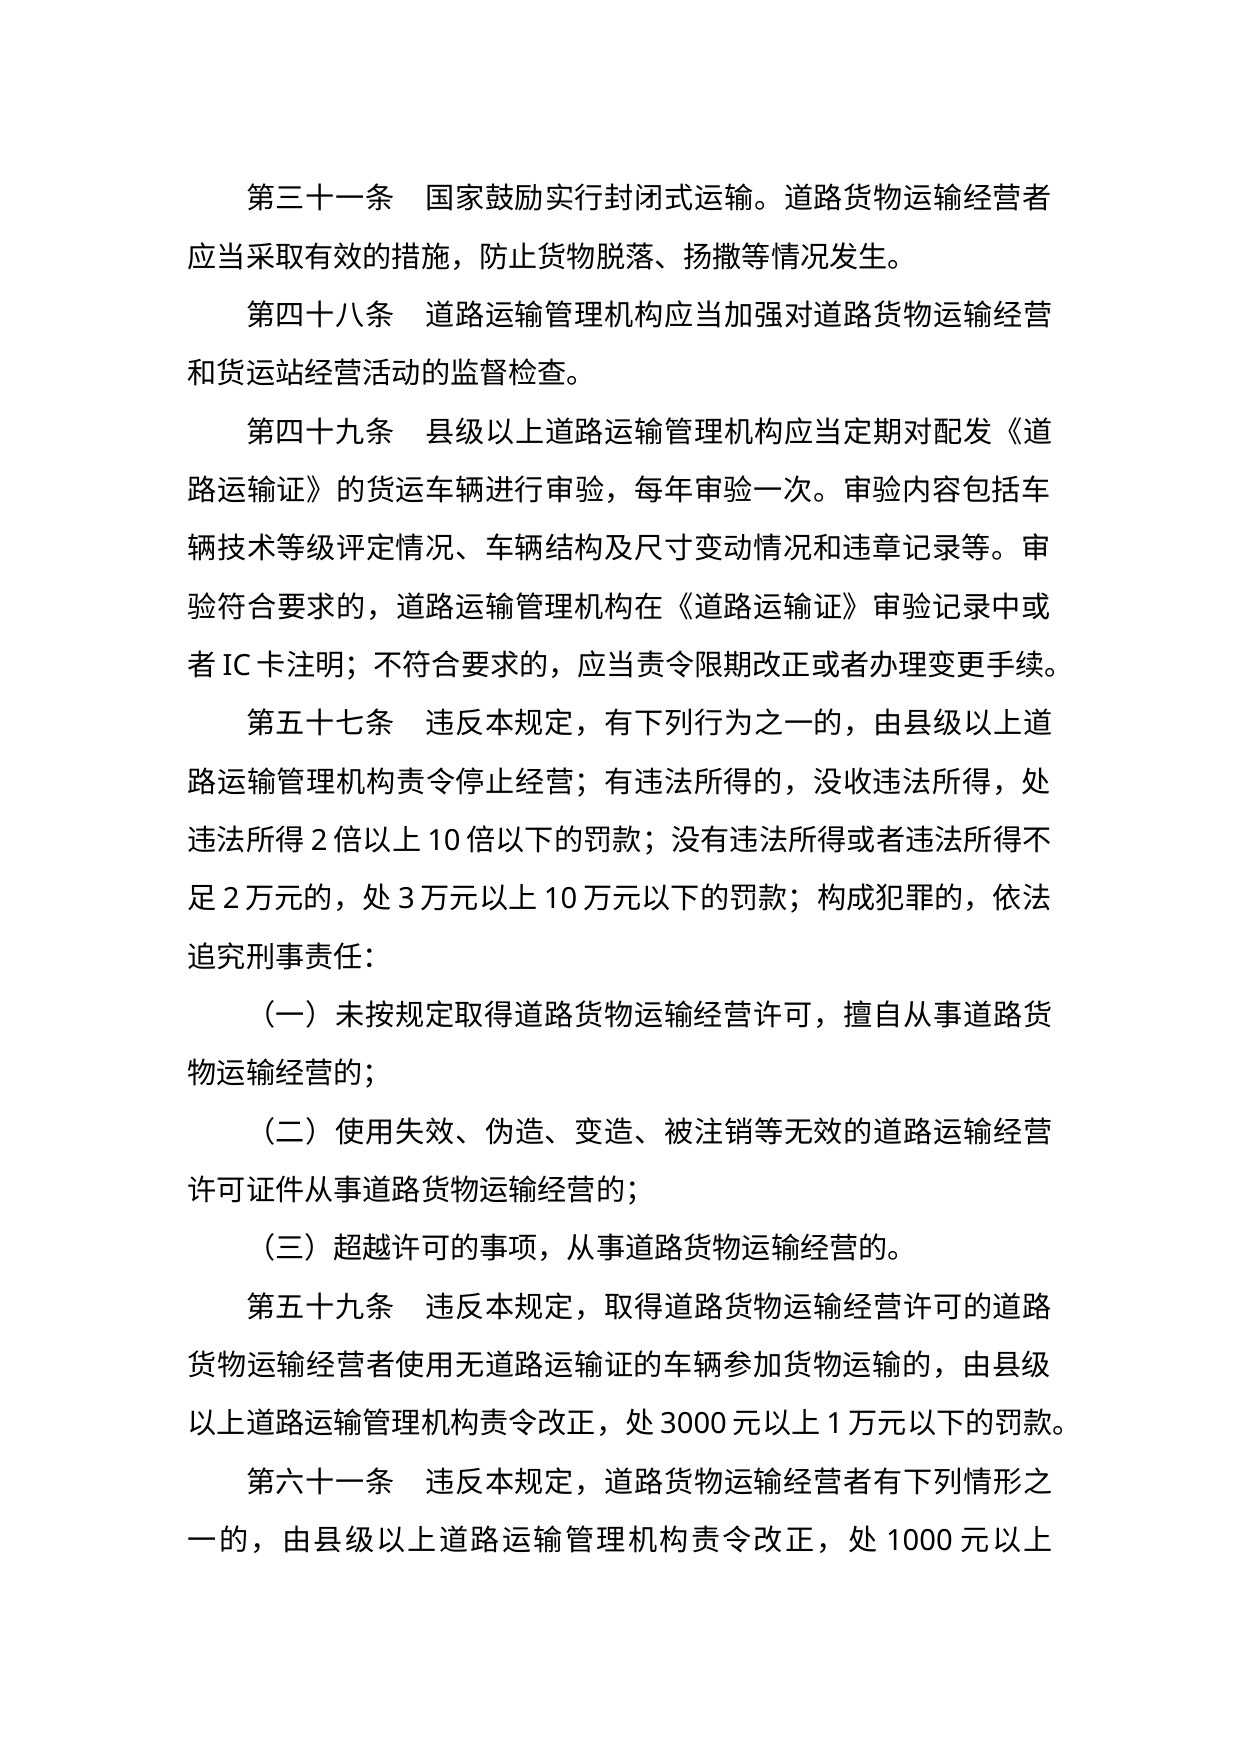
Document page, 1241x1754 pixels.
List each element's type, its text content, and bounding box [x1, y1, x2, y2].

text （二）使用失效、伪造、变造、被注销等无效的道路运输经营许可证件从事道路货物运输经营的； [187, 1095, 1053, 1212]
text （一）未按规定取得道路货物运输经营许可，擅自从事道路货物运输经营的； [187, 979, 1053, 1095]
text 第五十七条 违反本规定，有下列行为之一的，由县级以上道路运输管理机构责令停止经营；有违法所得的，没收违法所得，处违法所得2倍以上10倍以下的罚款；没有违法所得或者违法所得不足2万元的，处3万元以上10万元以下的罚款；构成犯罪的，依法追究刑事责任： [187, 687, 1053, 979]
text 第四十八条 道路运输管理机构应当加强对道路货物运输经营和货运站经营活动的监督检查。 [187, 279, 1053, 395]
text 第四十九条 县级以上道路运输管理机构应当定期对配发《道路运输证》的货运车辆进行审验，每年审验一次。审验内容包括车辆技术等级评定情况、车辆结构及尺寸变动情况和违章记录等。审验符合要求的，道路运输管理机构在《道路运输证》审验记录中或者IC卡注明；不符合要求的，应当责令限期改正或者办理变更手续。 [187, 395, 1053, 687]
text （三）超越许可的事项，从事道路货物运输经营的。 [187, 1212, 1053, 1270]
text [187, 1445, 1053, 1562]
text 第三十一条 国家鼓励实行封闭式运输。道路货物运输经营者应当采取有效的措施，防止货物脱落、扬撒等情况发生。 [187, 162, 1053, 279]
text 第五十九条 违反本规定，取得道路货物运输经营许可的道路货物运输经营者使用无道路运输证的车辆参加货物运输的，由县级以上道路运输管理机构责令改正，处3000元以上1万元以下的罚款。 [187, 1270, 1053, 1445]
